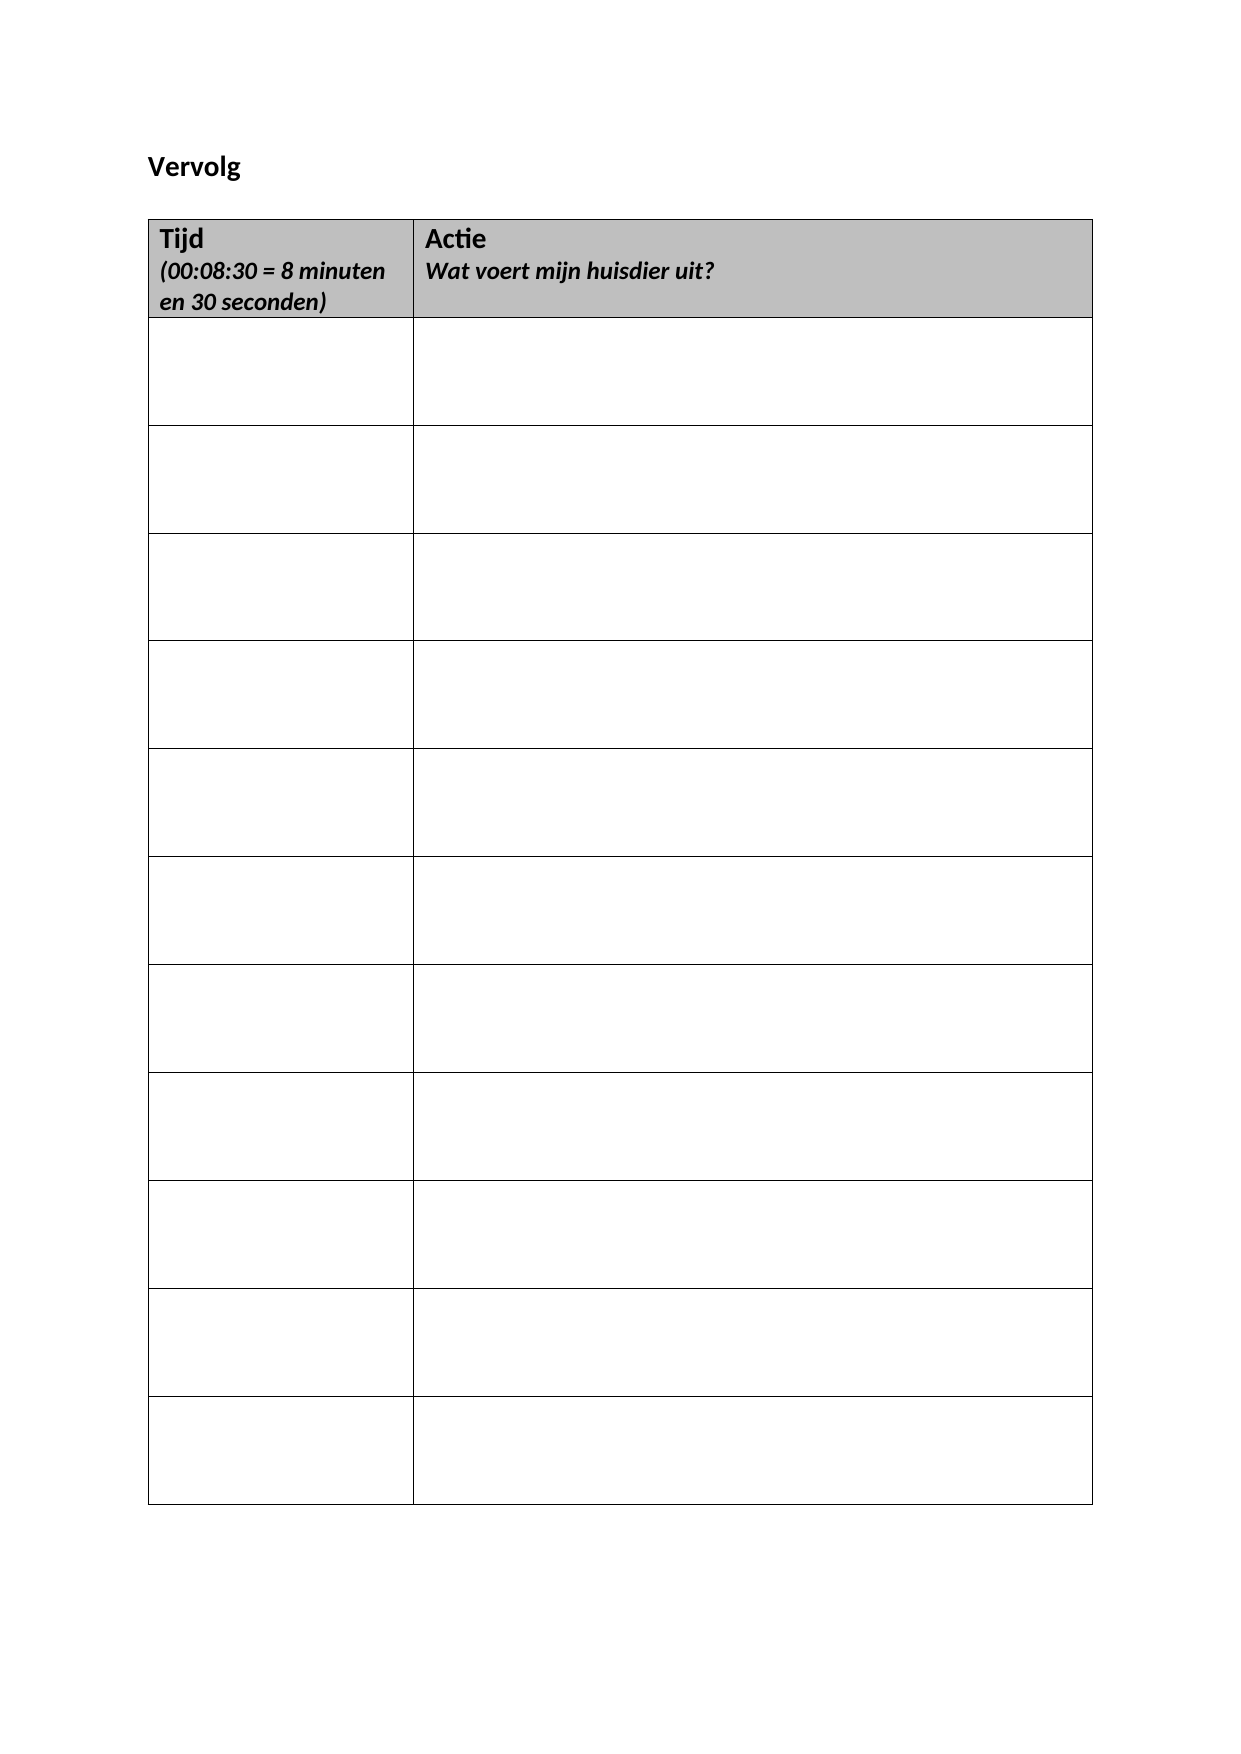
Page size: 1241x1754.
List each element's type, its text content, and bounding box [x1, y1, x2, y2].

table_cell [149, 534, 413, 640]
table_cell [414, 1289, 1092, 1396]
table_cell [414, 965, 1092, 1072]
text Vervolg [148, 148, 1093, 183]
table_cell [414, 641, 1092, 748]
table_cell [149, 641, 413, 748]
table_cell [414, 857, 1092, 964]
table_cell [414, 534, 1092, 640]
table_cell [149, 1289, 413, 1396]
table_cell [414, 749, 1092, 856]
table_cell [149, 965, 413, 1072]
table_cell [149, 857, 413, 964]
table_cell [414, 426, 1092, 532]
table_cell [149, 1073, 413, 1180]
table_cell [149, 749, 413, 856]
table_header Tijd (00:08:30 = 8 minuten en 30 seconden) [149, 220, 413, 317]
table_cell [414, 1181, 1092, 1288]
table_cell [414, 1397, 1092, 1504]
table_header Actie Wat voert mijn huisdier uit? [414, 220, 1092, 317]
table_cell [414, 318, 1092, 424]
table_cell [149, 318, 413, 424]
table_cell [414, 1073, 1092, 1180]
table_cell [149, 426, 413, 532]
table_cell [149, 1181, 413, 1288]
table_cell [149, 1397, 413, 1504]
